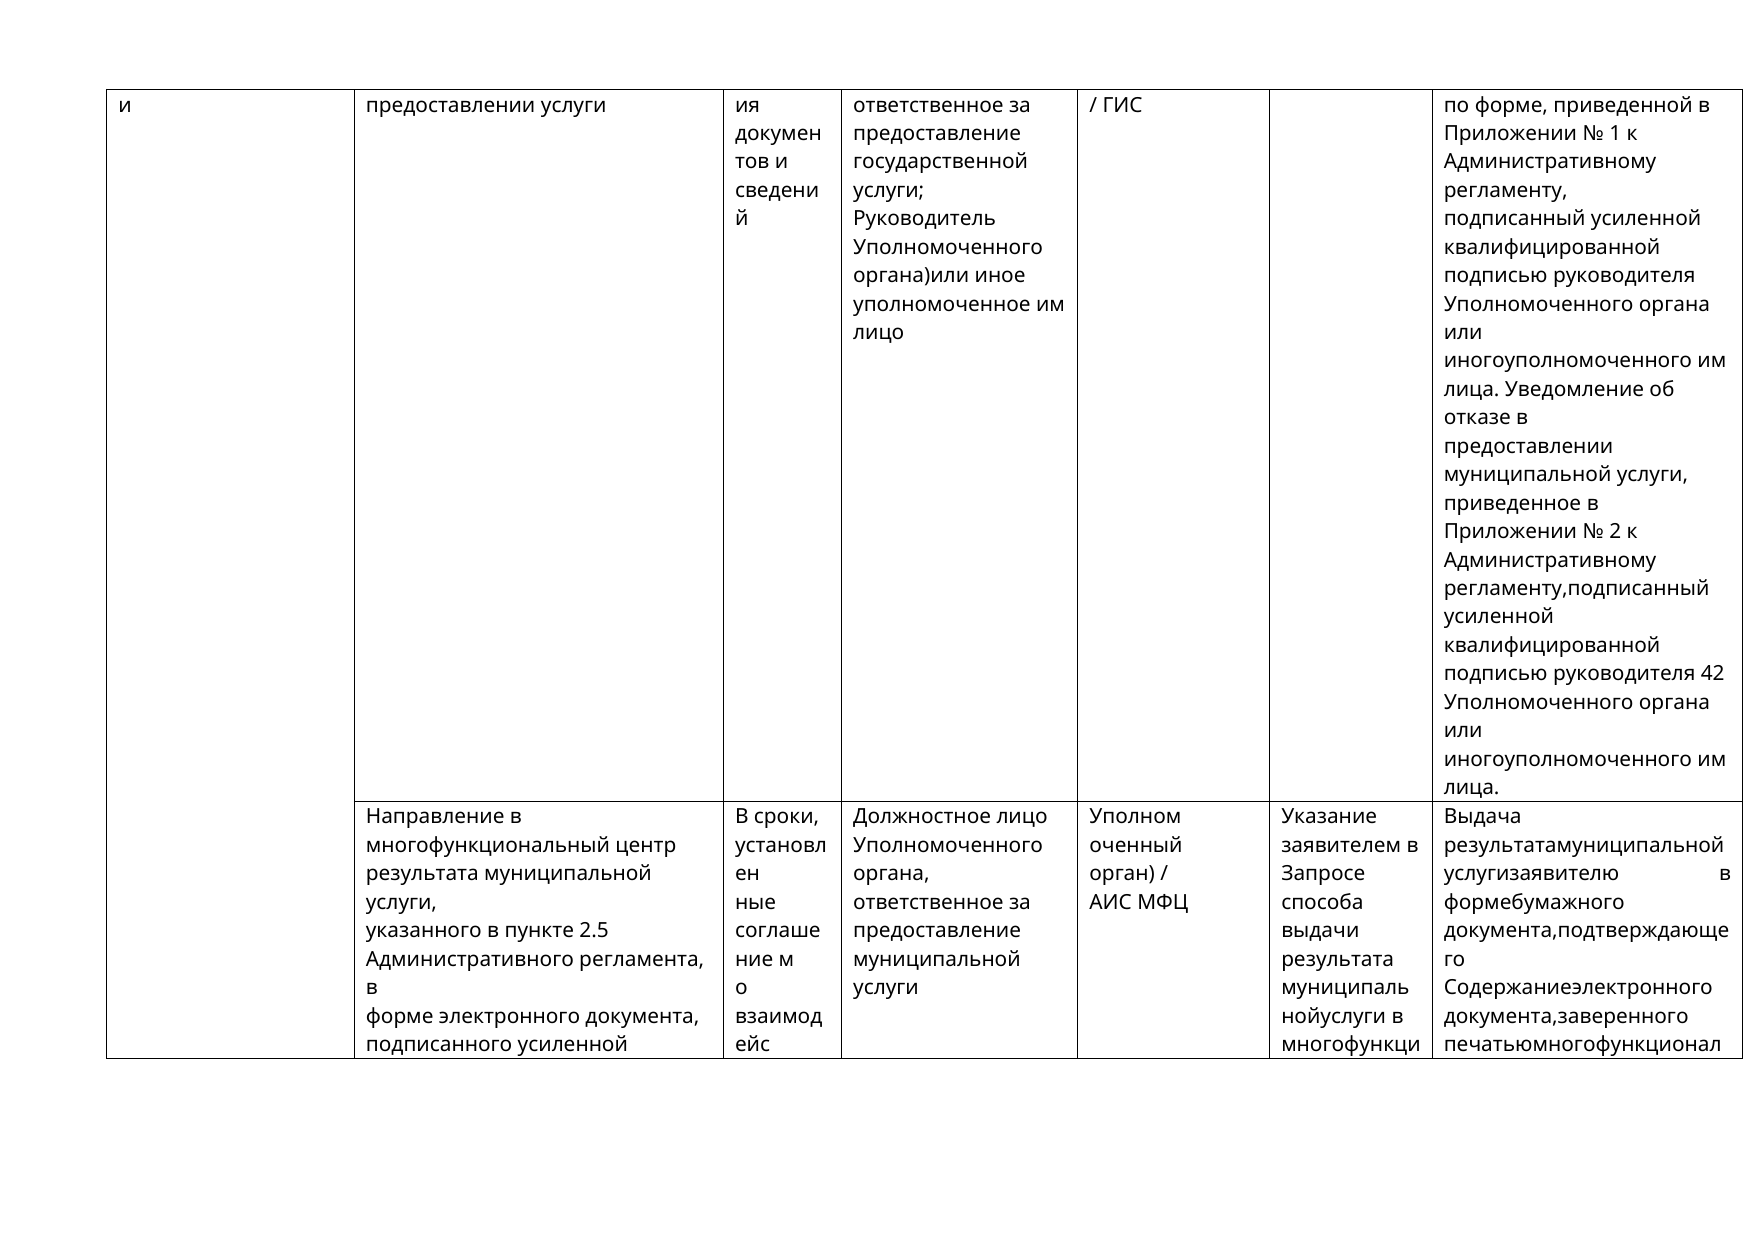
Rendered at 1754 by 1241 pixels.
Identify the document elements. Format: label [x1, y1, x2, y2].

table_cell [107, 90, 354, 1058]
table_cell [1433, 802, 1742, 1058]
table_cell [842, 90, 1077, 801]
table_cell [1078, 90, 1269, 801]
table_cell [1078, 802, 1269, 1058]
table_cell [1270, 802, 1432, 1058]
table_cell [724, 90, 841, 801]
table_cell [1270, 90, 1432, 801]
table_cell [724, 802, 841, 1058]
table_cell [1433, 90, 1742, 801]
table_cell [842, 802, 1077, 1058]
table_cell [355, 802, 723, 1058]
table_cell [355, 90, 723, 801]
